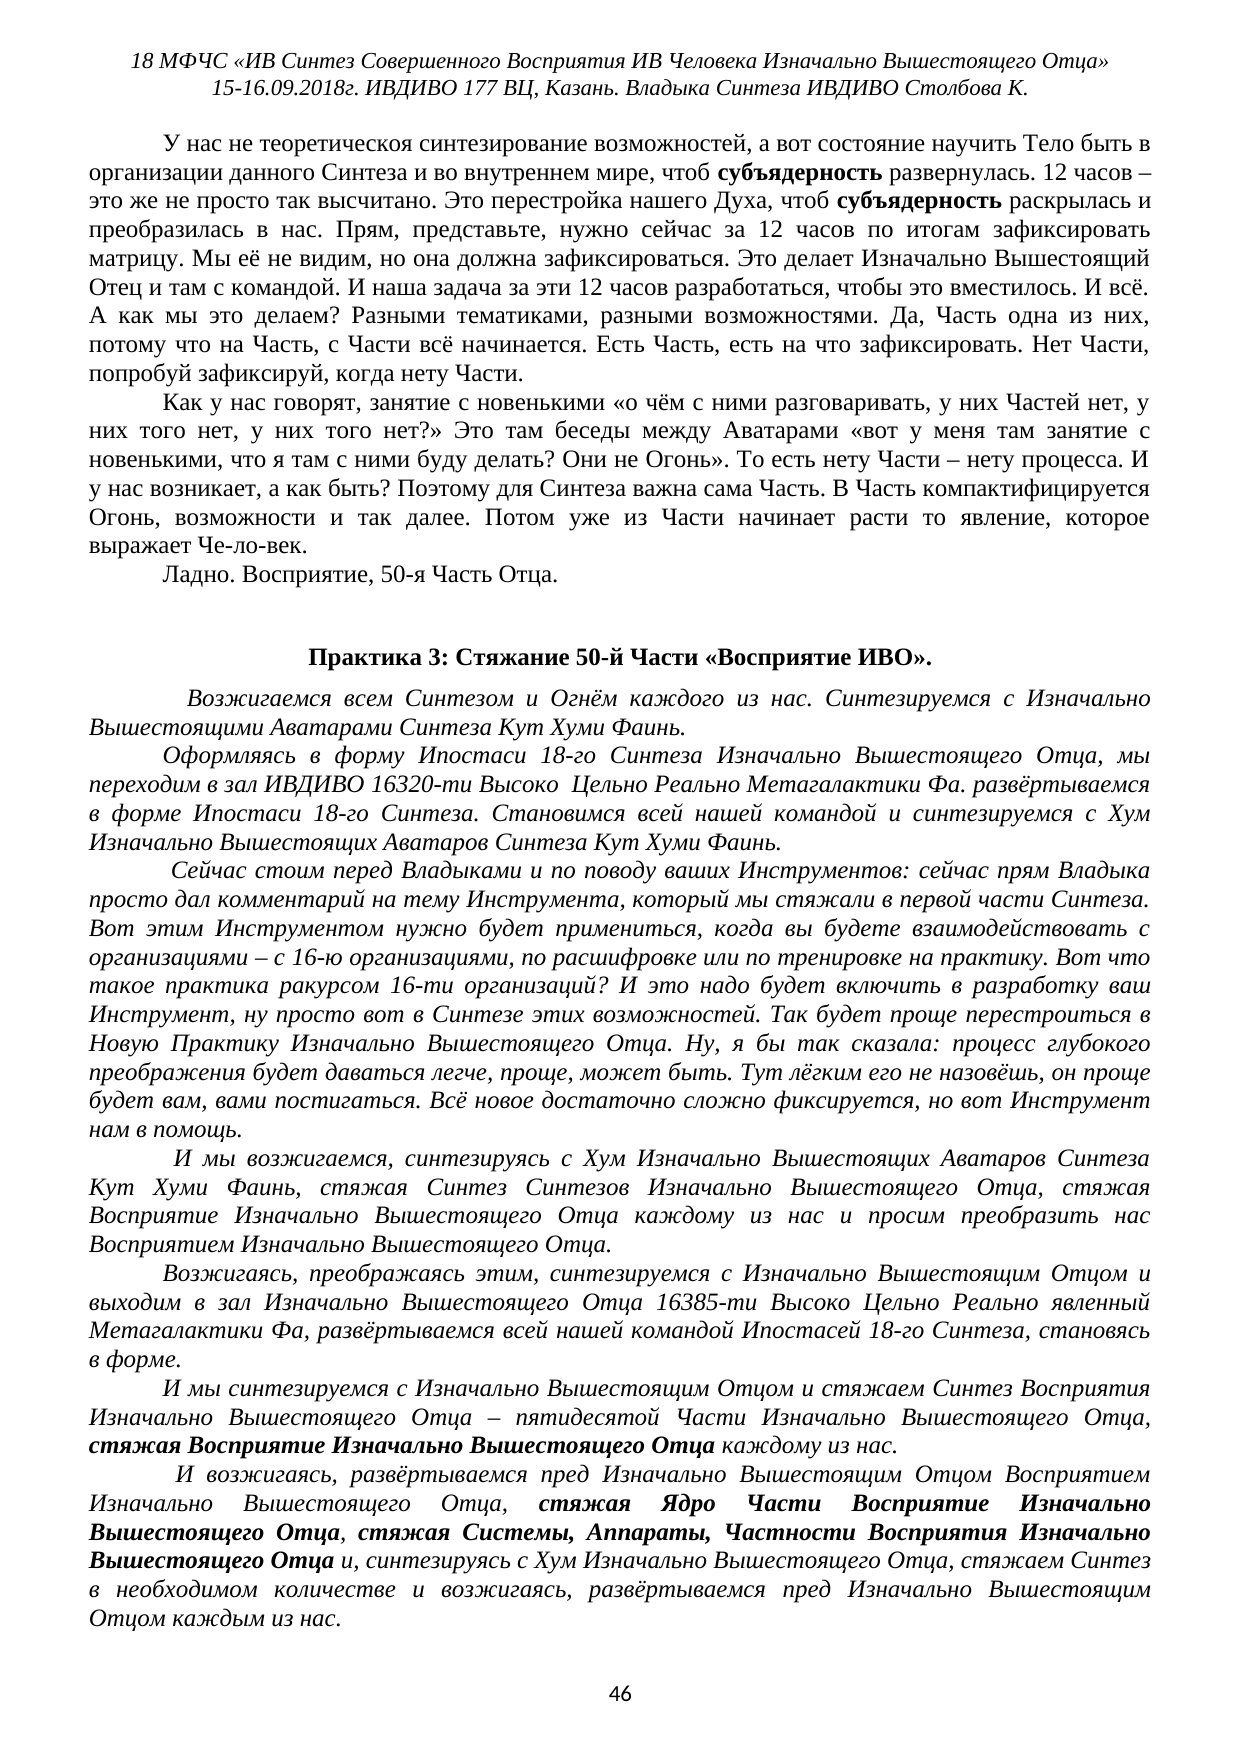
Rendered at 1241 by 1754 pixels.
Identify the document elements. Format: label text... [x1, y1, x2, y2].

text Как у нас говорят, занятие с новенькими «о чём с ними разговаривать, у них Частей нет, у них того нет, у них того нет?» Это там беседы между Аватарами «вот у меня там занятие с новенькими, что я там с ними буду делать? Они не Огонь». То есть нету Части – нету процесса. И у нас возникает, а как быть? Поэтому для Синтеза важна сама Часть. В Часть компактифицируется Огонь, возможности и так далее. Потом уже из Части начинает расти то явление, которое выражает Че-ло-век. [89, 387, 1152, 559]
text Возжигаясь, преображаясь этим, синтезируемся с Изначально Вышестоящим Отцом и выходим в зал Изначально Вышестоящего Отца 16385-ти Высоко Цельно Реально явленный Метагалактики Фа, развёртываемся всей нашей командой Ипостасей 18-го Синтеза, становясь в форме. [89, 1258, 1152, 1373]
text Возжигаемся всем Синтезом и Огнём каждого из нас. Синтезируемся с Изначально Вышестоящими Аватарами Синтеза Кут Хуми Фаинь. [89, 683, 1152, 741]
text И мы возжигаемся, синтезируясь с Хум Изначально Вышестоящих Аватаров Синтеза Кут Хуми Фаинь, стяжая Синтез Синтезов Изначально Вышестоящего Отца, стяжая Восприятие Изначально Вышестоящего Отца каждому из нас и просим преобразить нас Восприятием Изначально Вышестоящего Отца. [89, 1143, 1152, 1258]
text Практика 3: Стяжание 50-й Части «Восприятие ИВО». [89, 642, 1152, 671]
text И возжигаясь, развёртываемся пред Изначально Вышестоящим Отцом Восприятием Изначально Вышестоящего Отца, стяжая Ядро Части Восприятие Изначально Вышестоящего Отца, стяжая Системы, Аппараты, Частности Восприятия Изначально Вышестоящего Отца и, синтезируясь с Хум Изначально Вышестоящего Отца, стяжаем Синтез в необходимом количестве и возжигаясь, развёртываемся пред Изначально Вышестоящим Отцом каждым из нас. [89, 1459, 1152, 1632]
text У нас не теоретическоя синтезирование возможностей, а вот состояние научить Тело быть в организации данного Синтеза и во внутреннем мире, чтоб субъядерность развернулась. 12 часов – это же не просто так высчитано. Это перестройка нашего Духа, чтоб субъядерность раскрылась и преобразилась в нас. Прям, представьте, нужно сейчас за 12 часов по итогам зафиксировать матрицу. Мы её не видим, но она должна зафиксироваться. Это делает Изначально Вышестоящий Отец и там с командой. И наша задача за эти 12 часов разработаться, чтобы это вместилось. И всё. А как мы это делаем? Разными тематиками, разными возможностями. Да, Часть одна из них, потому что на Часть, с Части всё начинается. Есть Часть, есть на что зафиксировать. Нет Части, попробуй зафиксируй, когда нету Части. [89, 128, 1152, 387]
text Ладно. Восприятие, 50-я Часть Отца. [89, 559, 1152, 588]
text Сейчас стоим перед Владыками и по поводу ваших Инструментов: сейчас прям Владыка просто дал комментарий на тему Инструмента, который мы стяжали в первой части Синтеза. Вот этим Инструментом нужно будет примениться, когда вы будете взаимодействовать с организациями – с 16-ю организациями, по расшифровке или по тренировке на практику. Вот что такое практика ракурсом 16-ти организаций? И это надо будет включить в разработку ваш Инструмент, ну просто вот в Синтезе этих возможностей. Так будет проще перестроиться в Новую Практику Изначально Вышестоящего Отца. Ну, я бы так сказала: процесс глубокого преображения будет даваться легче, проще, может быть. Тут лёгким его не назовёшь, он проще будет вам, вами постигаться. Всё новое достаточно сложно фиксируется, но вот Инструмент нам в помощь. [89, 856, 1152, 1143]
text Оформляясь в форму Ипостаси 18-го Синтеза Изначально Вышестоящего Отца, мы переходим в зал ИВДИВО 16320-ти Высоко Цельно Реально Метагалактики Фа. развёртываемся в форме Ипостаси 18-го Синтеза. Становимся всей нашей командой и синтезируемся с Хум Изначально Вышестоящих Аватаров Синтеза Кут Хуми Фаинь. [89, 741, 1152, 856]
text И мы синтезируемся с Изначально Вышестоящим Отцом и стяжаем Синтез Восприятия Изначально Вышестоящего Отца – пятидесятой Части Изначально Вышестоящего Отца, стяжая Восприятие Изначально Вышестоящего Отца каждому из нас. [89, 1373, 1152, 1459]
